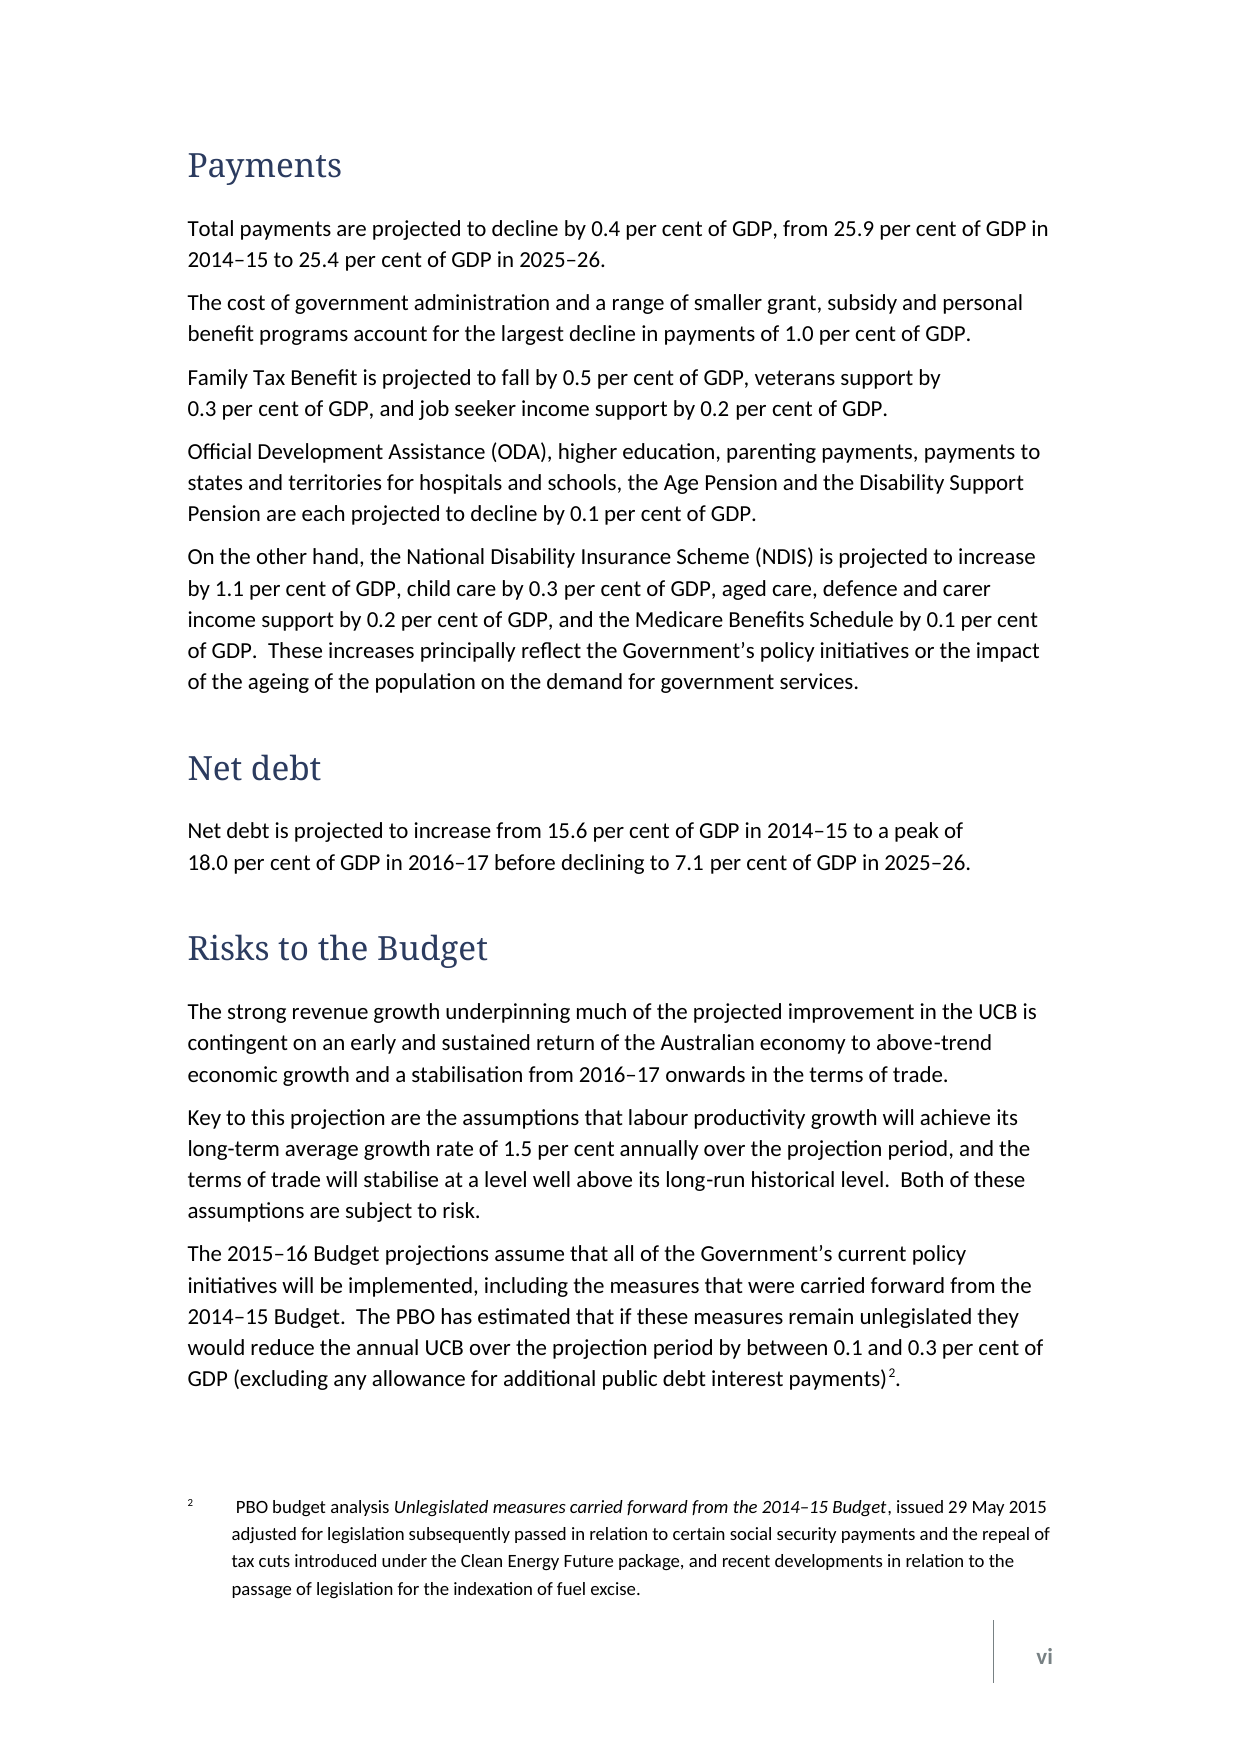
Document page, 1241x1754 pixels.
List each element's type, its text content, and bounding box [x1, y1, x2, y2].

subtitle Payments [187, 142, 1053, 187]
subtitle Risks to the Budget [187, 925, 1053, 970]
text The strong revenue growth underpinning much of the projected improvement in the UCB is contingent on an early and sustained return of the Australian economy to above-trend economic growth and a stabilisation from 2016–17 onwards in the terms of trade. [187, 994, 1053, 1088]
text The cost of government administration and a range of smaller grant, subsidy and personal benefit programs account for the largest decline in payments of 1.0 per cent of GDP. [187, 285, 1053, 348]
text Net debt is projected to increase from 15.6 per cent of GDP in 2014–15 to a peak of 18.0 per cent of GDP in 2016–17 before declining to 7.1 per cent of GDP in 2025–26. [187, 813, 1053, 876]
text On the other hand, the National Disability Insurance Scheme (NDIS) is projected to increase by 1.1 per cent of GDP, child care by 0.3 per cent of GDP, aged care, defence and carer income support by 0.2 per cent of GDP, and the Medicare Benefits Schedule by 0.1 per cent of GDP. These increases principally reflect the Government’s policy initiatives or the impact of the ageing of the population on the demand for government services. [187, 539, 1053, 695]
text Family Tax Benefit is projected to fall by 0.5 per cent of GDP, veterans support by 0.3 per cent of GDP, and job seeker income support by 0.2 per cent of GDP. [187, 359, 1053, 422]
text Official Development Assistance (ODA), higher education, parenting payments, payments to states and territories for hospitals and schools, the Age Pension and the Disability Support Pension are each projected to decline by 0.1 per cent of GDP. [187, 434, 1053, 527]
subtitle Net debt [187, 744, 1053, 790]
text Total payments are projected to decline by 0.4 per cent of GDP, from 25.9 per cent of GDP in 2014–15 to 25.4 per cent of GDP in 2025–26. [187, 211, 1053, 273]
text Key to this projection are the assumptions that labour productivity growth will achieve its long-term average growth rate of 1.5 per cent annually over the projection period, and the terms of trade will stabilise at a level well above its long-run historical level. Both of these assumptions are subject to risk. [187, 1099, 1053, 1224]
text The 2015–16 Budget projections assume that all of the Government’s current policy initiatives will be implemented, including the measures that were carried forward from the 2014–15 Budget. The PBO has estimated that if these measures remain unlegislated they would reduce the annual UCB over the projection period by between 0.1 and 0.3 per cent of GDP (excluding any allowance for additional public debt interest payments). [187, 1236, 1053, 1392]
